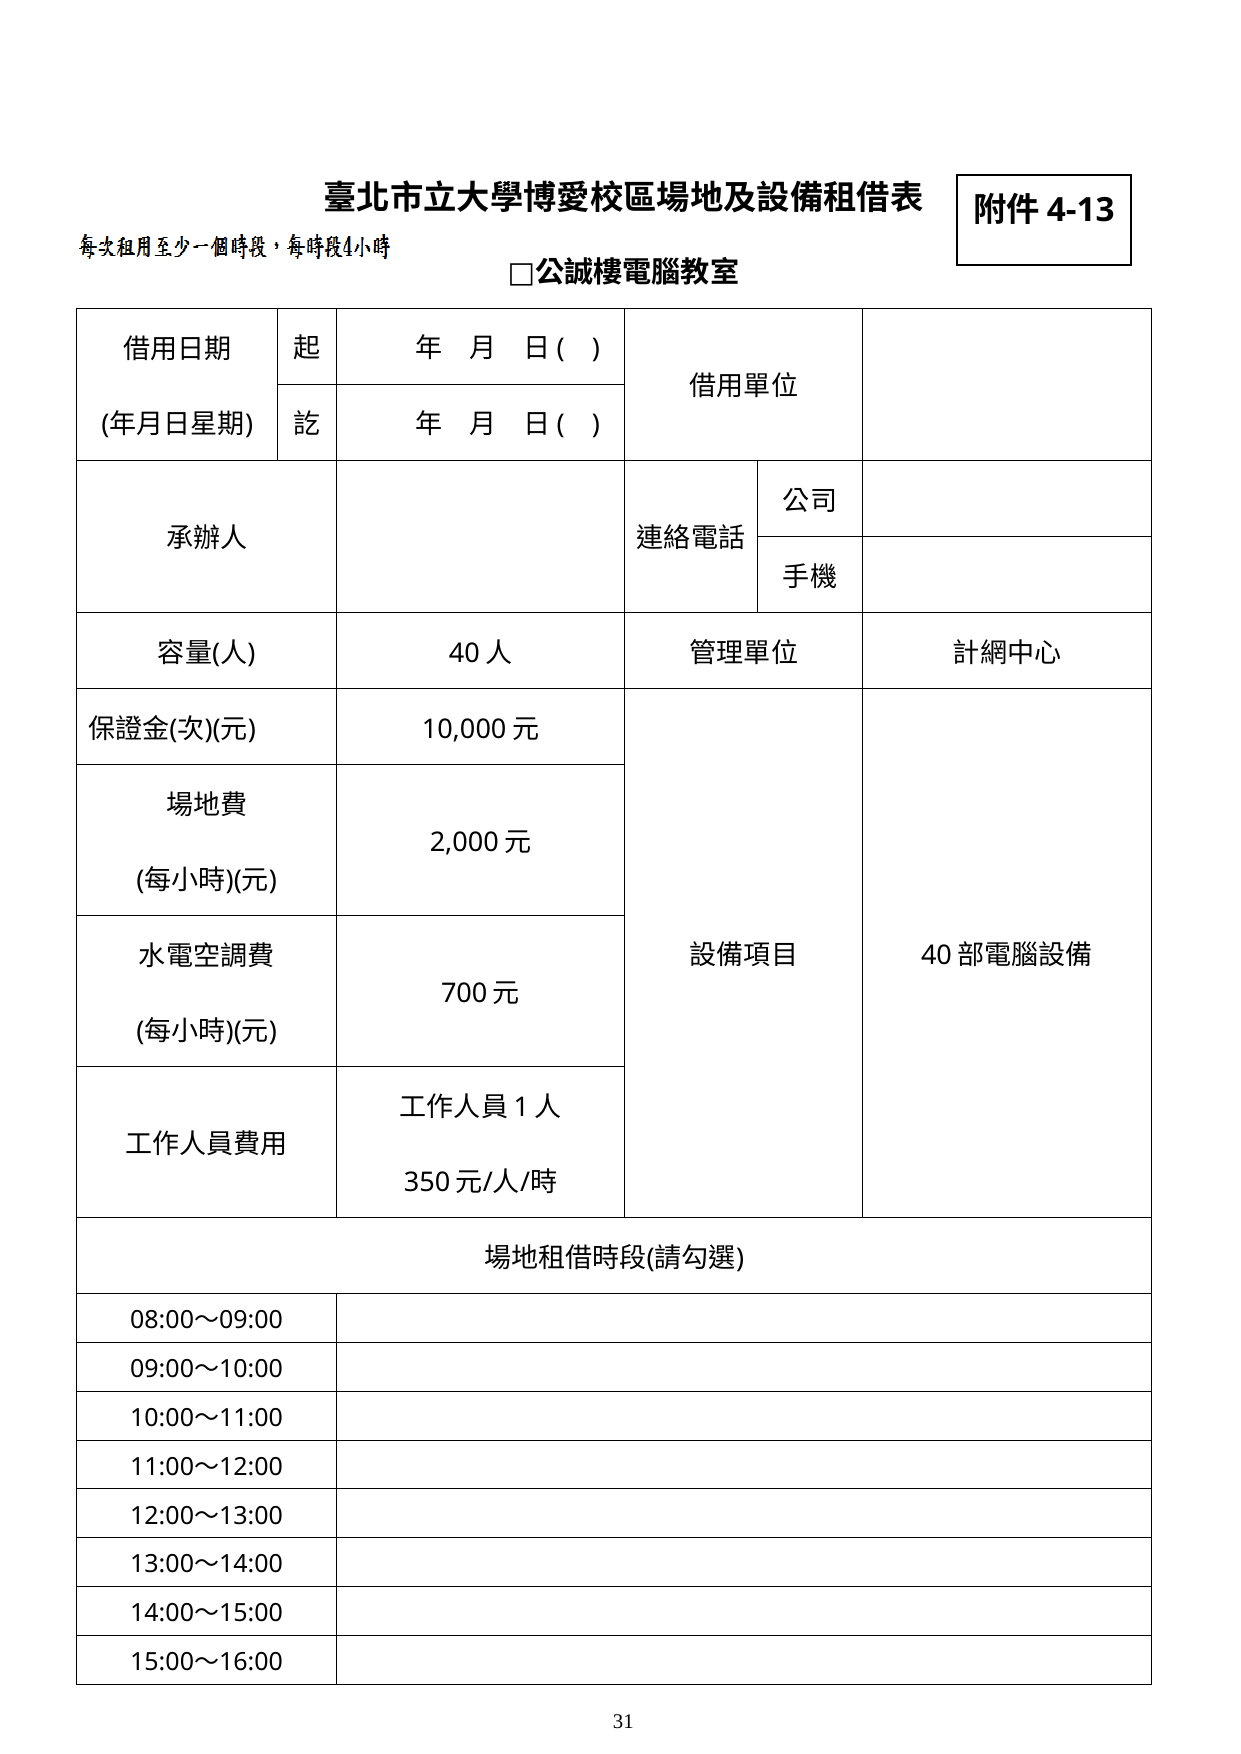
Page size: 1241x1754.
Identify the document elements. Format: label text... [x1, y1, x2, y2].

table_cell 700元 [337, 916, 624, 1066]
table_cell [863, 537, 1151, 612]
table_cell 14:00～15:00 [77, 1587, 336, 1635]
table_cell [337, 1587, 1151, 1635]
table_cell 09:00～10:00 [77, 1343, 336, 1391]
table_header 借用單位 [625, 309, 862, 459]
table_cell 公司 [758, 461, 862, 536]
table_cell [337, 1441, 1151, 1488]
table_cell 工作人員費用 [77, 1067, 336, 1217]
table_cell 12:00～13:00 [77, 1489, 336, 1537]
table_cell 承辦人 [77, 461, 336, 612]
table_cell 2,000元 [337, 765, 624, 915]
table_header 起 [278, 309, 336, 383]
table_cell 連絡電話 [625, 461, 757, 612]
table_cell 設備項目 [625, 689, 862, 1217]
table_cell 計網中心 [863, 613, 1151, 688]
table_cell 08:00～09:00 [77, 1294, 336, 1342]
table_cell 水電空調費 (每小時)(元) [77, 916, 336, 1066]
table_cell 年 月 日 ( ) [337, 385, 624, 459]
table_cell 保證金(次)(元) [77, 689, 336, 764]
picture [72, 220, 397, 278]
table_header 借用日期 (年月日星期) [77, 309, 277, 459]
table_cell [337, 461, 624, 612]
table_cell [337, 1343, 1151, 1391]
table_cell 工作人員1人 350元/人/時 [337, 1067, 624, 1217]
table_cell [337, 1489, 1151, 1537]
table_cell 13:00～14:00 [77, 1538, 336, 1586]
table_cell [337, 1294, 1151, 1342]
table_header [863, 309, 1151, 459]
table_cell 10:00～11:00 [77, 1392, 336, 1439]
table_cell [337, 1636, 1151, 1684]
table_cell 管理單位 [625, 613, 862, 688]
table_cell 場地費 (每小時)(元) [77, 765, 336, 915]
table_cell 15:00～16:00 [77, 1636, 336, 1684]
table_cell 容量(人) [77, 613, 336, 688]
table_header 年 月 日 ( ) [337, 309, 624, 383]
text 臺北市立大學博愛校區場地及設備租借表 [94, 157, 1152, 232]
table_cell 40人 [337, 613, 624, 688]
table_cell [337, 1538, 1151, 1586]
text □公誠樓電腦教室 [94, 232, 1152, 307]
table_cell 10,000元 [337, 689, 624, 764]
table_cell 場地租借時段(請勾選) [77, 1218, 1151, 1293]
table_cell 手機 [758, 537, 862, 612]
table_cell [337, 1392, 1151, 1439]
table_cell 40部電腦設備 [863, 689, 1151, 1217]
table_cell 11:00～12:00 [77, 1441, 336, 1488]
table_cell 訖 [278, 385, 336, 459]
table_cell [863, 461, 1151, 536]
